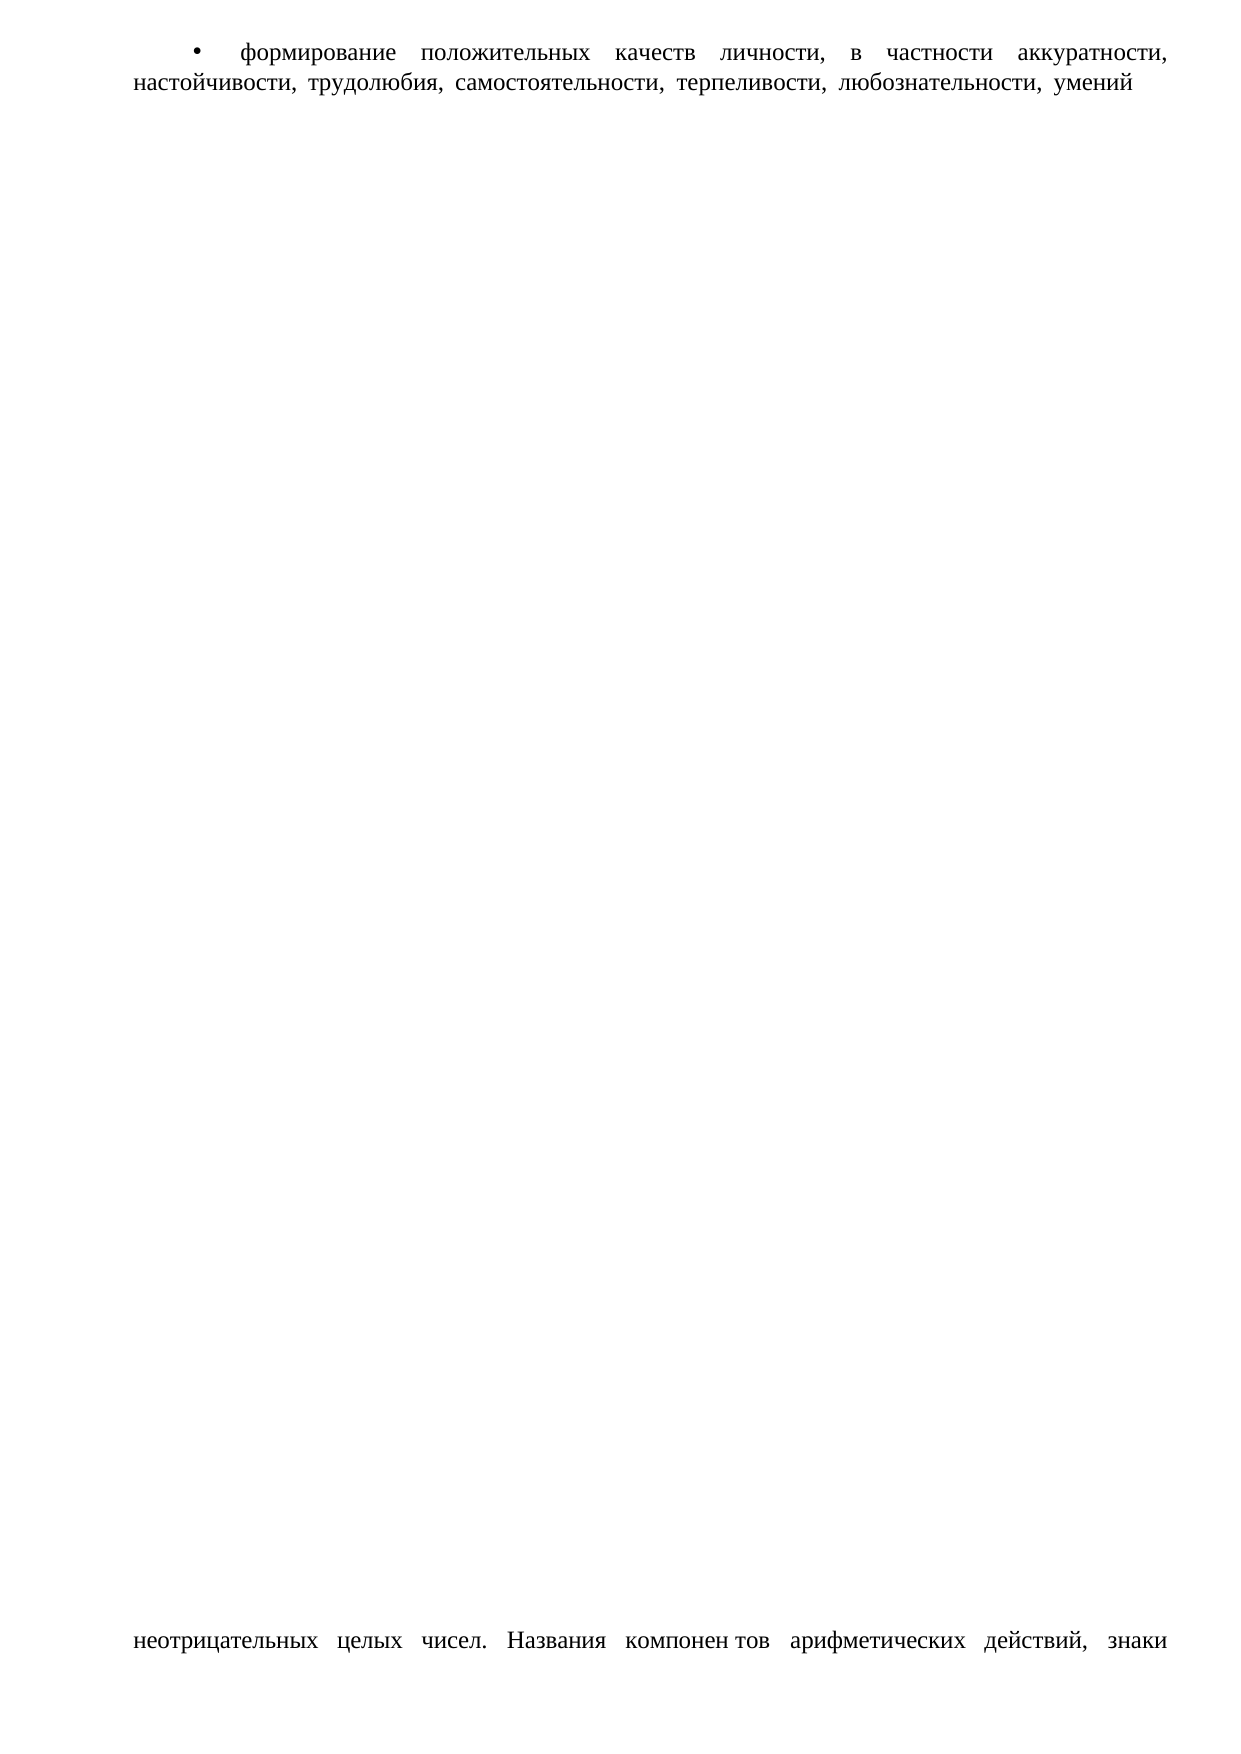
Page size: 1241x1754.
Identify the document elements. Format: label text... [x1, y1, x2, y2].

list формирование положительных качеств личности, в частности аккуратности, настойчивости, трудолюбия, самостоятельности, терпеливости, любознательности, умений [133, 35, 1167, 95]
